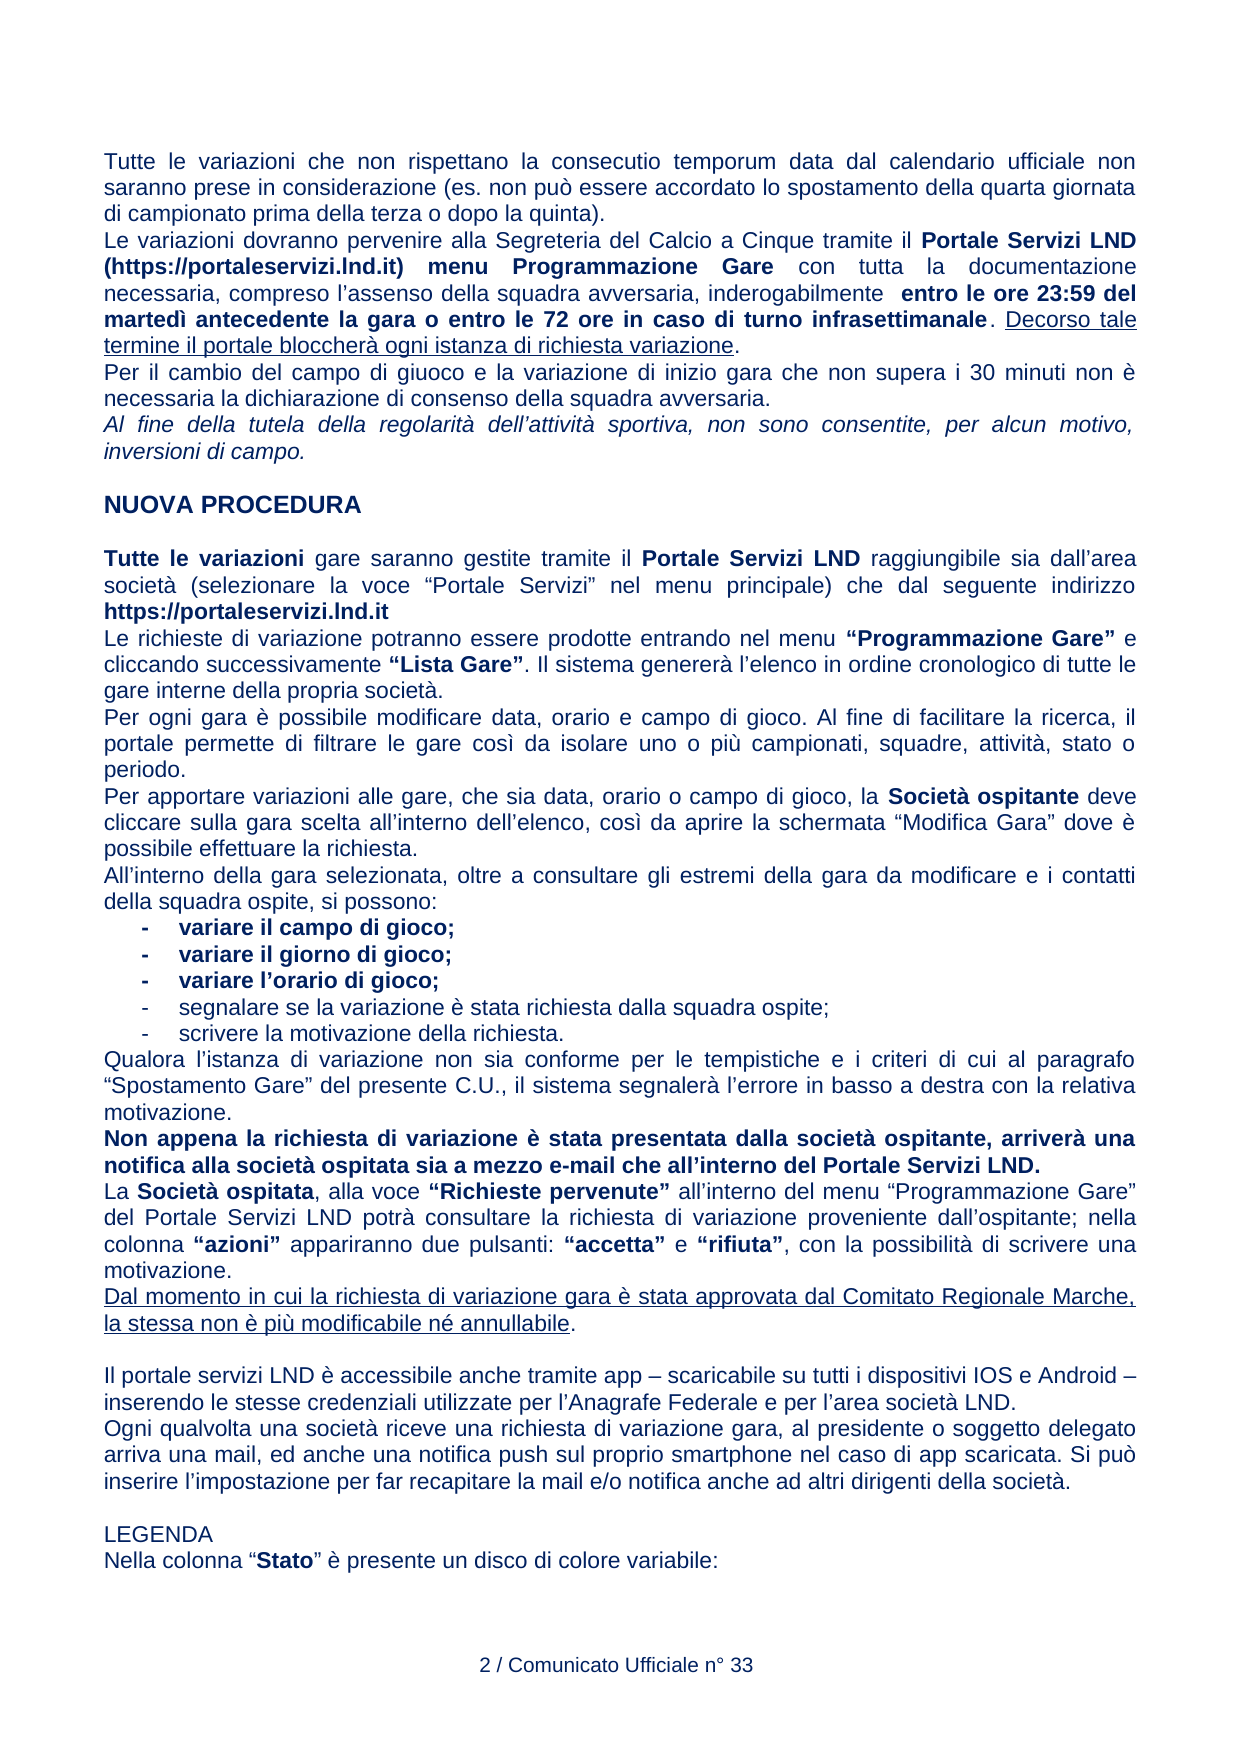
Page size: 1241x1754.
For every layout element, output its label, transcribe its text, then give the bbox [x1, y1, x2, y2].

text Il portale servizi LND è accessibile anche tramite app – scaricabile su tutti i dispositivi IOS e Android – inserendo le stesse credenziali utilizzate per l’Anagrafe Federale e per l’area società LND. [103, 1362, 1137, 1415]
text NUOVA PROCEDURA [103, 490, 1137, 519]
text Per apportare variazioni alle gare, che sia data, orario o campo di gioco, la Società ospitante deve cliccare sulla gara scelta all’interno dell’elenco, così da aprire la schermata “Modifica Gara” dove è possibile effettuare la richiesta. [103, 783, 1137, 862]
list variare l’orario di gioco; [141, 967, 1137, 993]
text Al fine della tutela della regolarità dell’attività sportiva, non sono consentite, per alcun motivo, inversioni di campo. [103, 411, 1137, 464]
list scrivere la motivazione della richiesta. [141, 1020, 1137, 1046]
text Nella colonna “Stato” è presente un disco di colore variabile: [103, 1547, 1137, 1573]
text LEGENDA [103, 1521, 1137, 1547]
text Per il cambio del campo di giuoco e la variazione di inizio gara che non supera i 30 minuti non è necessaria la dichiarazione di consenso della squadra avversaria. [103, 358, 1137, 411]
text Non appena la richiesta di variazione è stata presentata dalla società ospitante, arriverà una notifica alla società ospitata sia a mezzo e-mail che all’interno del Portale Servizi LND. [103, 1125, 1137, 1178]
text Tutte le variazioni gare saranno gestite tramite il Portale Servizi LND raggiungibile sia dall’area società (selezionare la voce “Portale Servizi” nel menu principale) che dal seguente indirizzo https://portaleservizi.lnd.it [103, 545, 1137, 624]
list segnalare se la variazione è stata richiesta dalla squadra ospite; [141, 993, 1137, 1020]
text All’interno della gara selezionata, oltre a consultare gli estremi della gara da modificare e i contatti della squadra ospite, si possono: [103, 862, 1137, 914]
text Ogni qualvolta una società riceve una richiesta di variazione gara, al presidente o soggetto delegato arriva una mail, ed anche una notifica push sul proprio smartphone nel caso di app scaricata. Si può inserire l’impostazione per far recapitare la mail e/o notifica anche ad altri dirigenti della società. [103, 1415, 1137, 1494]
text La Società ospitata, alla voce “Richieste pervenute” all’interno del menu “Programmazione Gare” del Portale Servizi LND potrà consultare la richiesta di variazione proveniente dall’ospitante; nella colonna “azioni” appariranno due pulsanti: “accetta” e “rifiuta”, con la possibilità di scrivere una motivazione. [103, 1178, 1137, 1283]
list variare il campo di gioco; [141, 914, 1137, 941]
text Le variazioni dovranno pervenire alla Segreteria del Calcio a Cinque tramite il Portale Servizi LND (https://portaleservizi.lnd.it) menu Programmazione Gare con tutta la documentazione necessaria, compreso l’assenso della squadra avversaria, inderogabilmente entro le ore 23:59 del martedì antecedente la gara o entro le 72 ore in caso di turno infrasettimanale. Decorso tale termine il portale bloccherà ogni istanza di richiesta variazione. [103, 227, 1137, 358]
text Tutte le variazioni che non rispettano la consecutio temporum data dal calendario ufficiale non saranno prese in considerazione (es. non può essere accordato lo spostamento della quarta giornata di campionato prima della terza o dopo la quinta). [103, 148, 1137, 227]
list variare il giorno di gioco; [141, 941, 1137, 967]
text Le richieste di variazione potranno essere prodotte entrando nel menu “Programmazione Gare” e cliccando successivamente “Lista Gare”. Il sistema genererà l’elenco in ordine cronologico di tutte le gare interne della propria società. [103, 624, 1137, 703]
text Qualora l’istanza di variazione non sia conforme per le tempistiche e i criteri di cui al paragrafo “Spostamento Gare” del presente C.U., il sistema segnalerà l’errore in basso a destra con la relativa motivazione. [103, 1046, 1137, 1125]
text Per ogni gara è possibile modificare data, orario e campo di gioco. Al fine di facilitare la ricerca, il portale permette di filtrare le gare così da isolare uno o più campionati, squadre, attività, stato o periodo. [103, 703, 1137, 783]
text Dal momento in cui la richiesta di variazione gara è stata approvata dal Comitato Regionale Marche, la stessa non è più modificabile né annullabile. [103, 1283, 1137, 1336]
